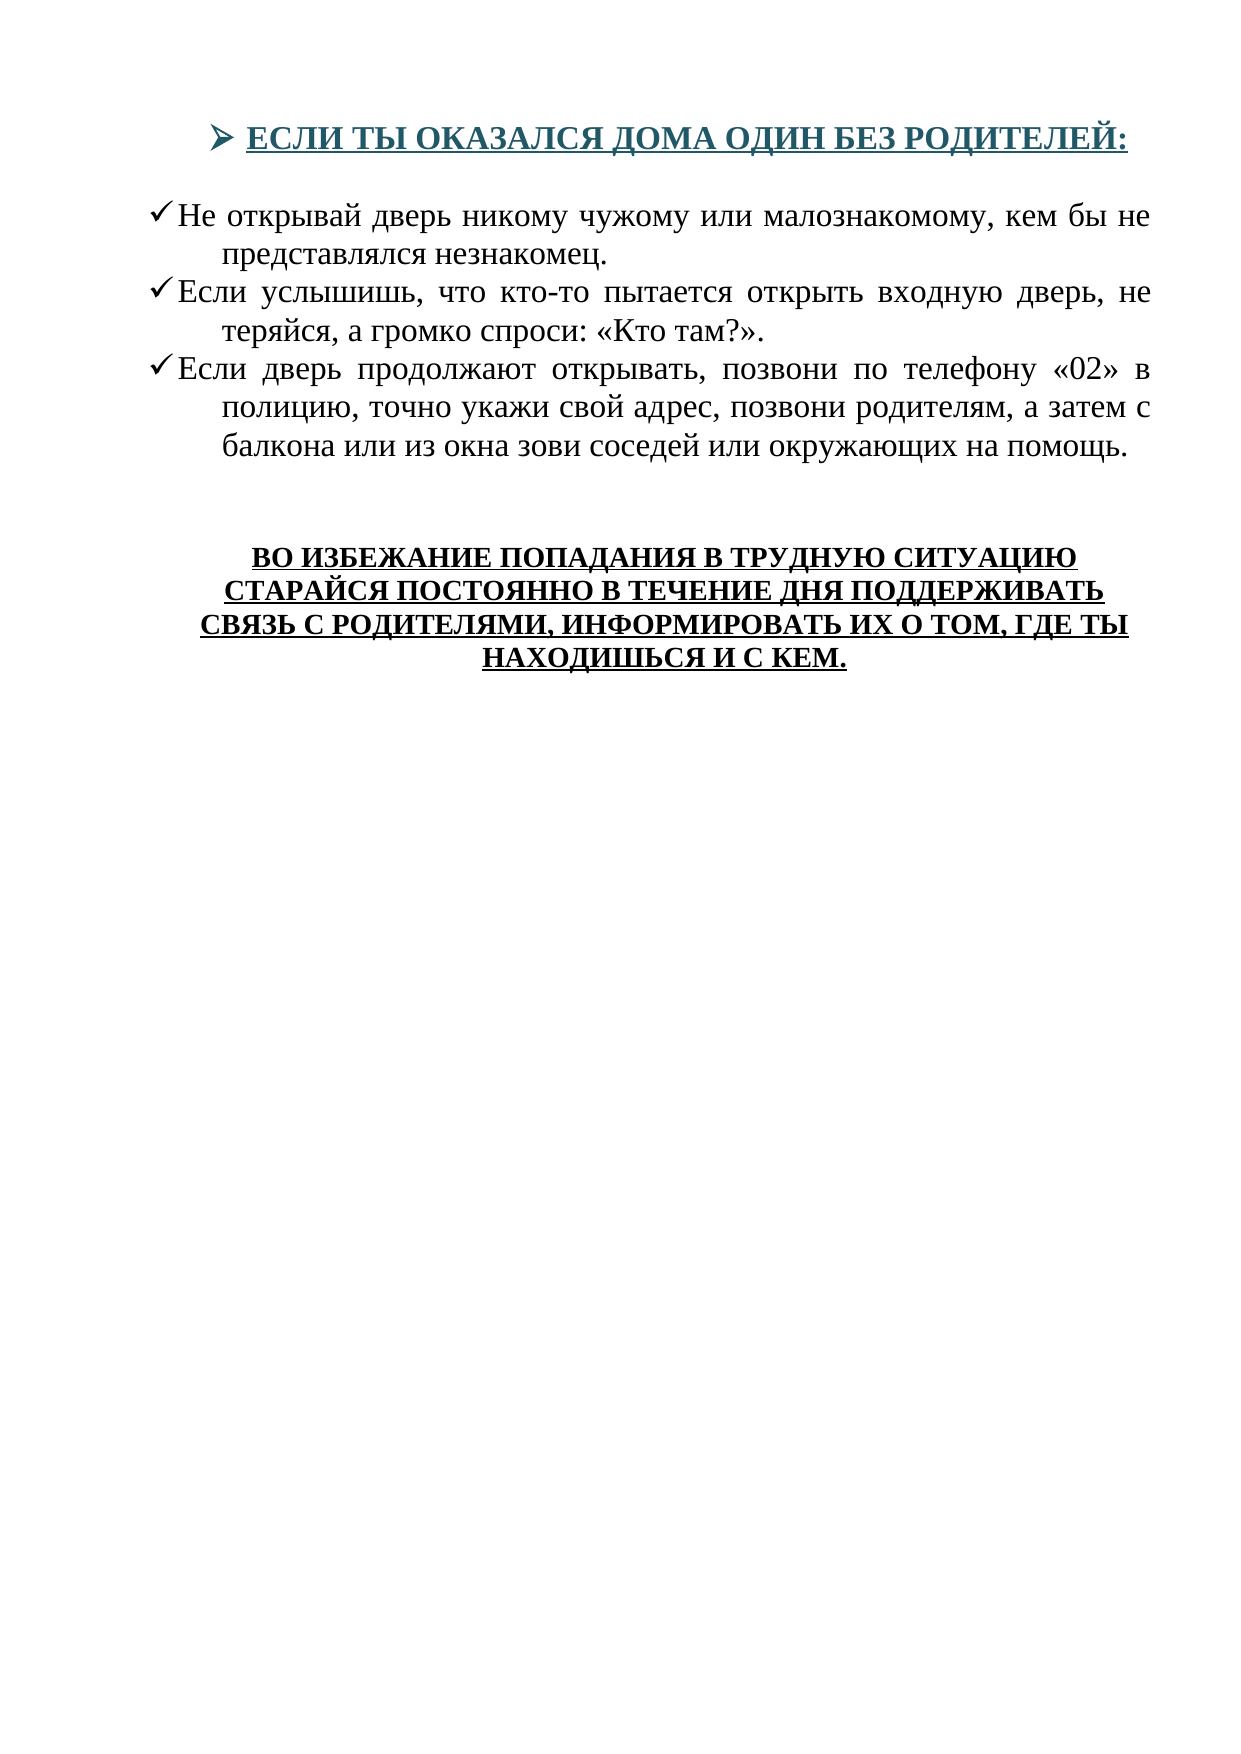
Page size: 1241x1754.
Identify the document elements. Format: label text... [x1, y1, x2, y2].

list Если дверь продолжают открывать, позвони по телефону «02» в полицию, точно укажи свой адрес, позвони родителям, а затем с балкона или из окна зови соседей или окружающих на помощь. [148, 348, 1152, 463]
list Не открывай дверь никому чужому или малознакомому, кем бы не представлялся незнакомец. [148, 195, 1152, 271]
text ВО ИЗБЕЖАНИЕ ПОПАДАНИЯ В ТРУДНУЮ СИТУАЦИЮ СТАРАЙСЯ ПОСТОЯННО В ТЕЧЕНИЕ ДНЯ ПОДДЕРЖИВАТЬ СВЯЗЬ С РОДИТЕЛЯМИ, ИНФОРМИРОВАТЬ ИХ О ТОМ, ГДЕ ТЫ НАХОДИШЬСЯ И С КЕМ. [177, 540, 1152, 674]
list ЕСЛИ ТЫ ОКАЗАЛСЯ ДОМА ОДИН БЕЗ РОДИТЕЛЕЙ: [185, 118, 1152, 156]
list Если услышишь, что кто-то пытается открыть входную дверь, не теряйся, а громко спроси: «Кто там?». [148, 271, 1152, 348]
